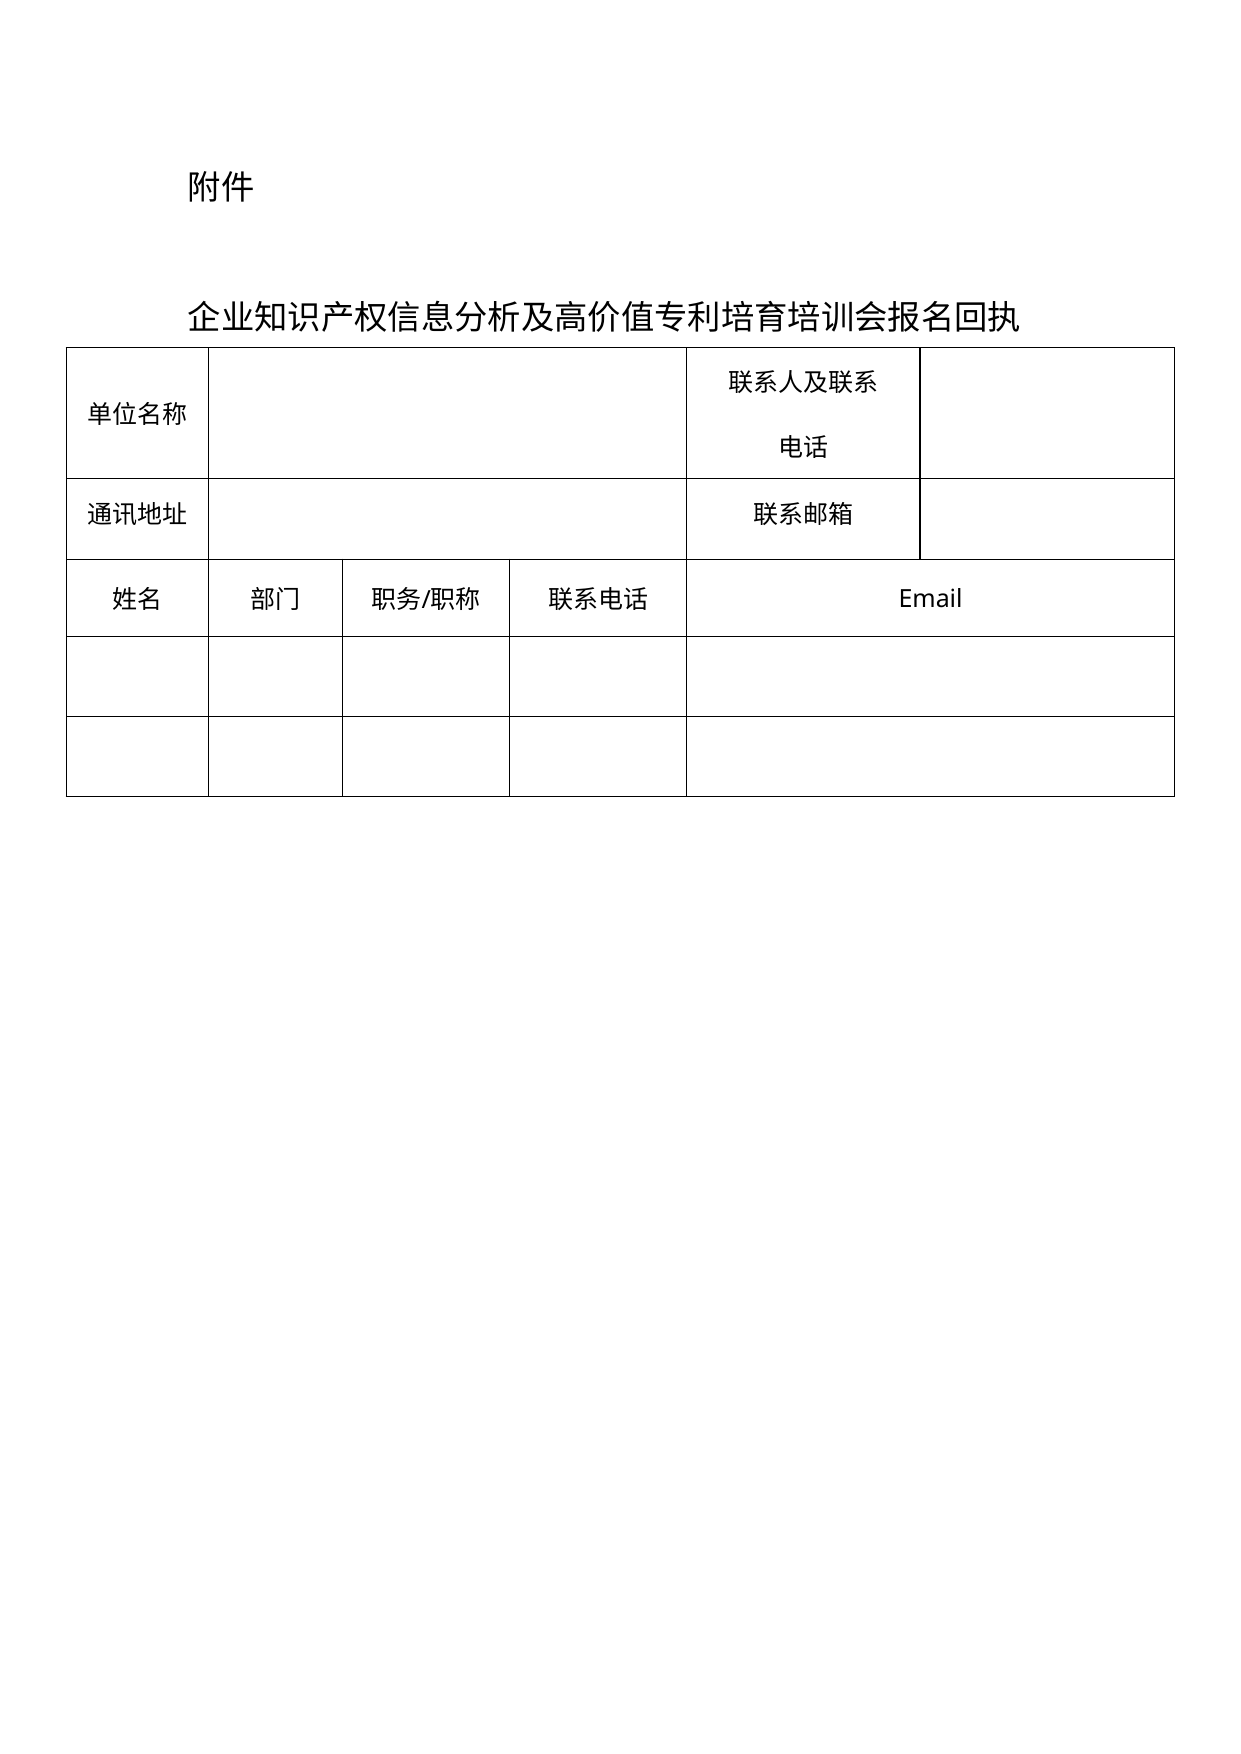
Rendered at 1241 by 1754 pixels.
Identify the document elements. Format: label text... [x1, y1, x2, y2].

table_cell [921, 479, 1174, 558]
table_cell [209, 717, 342, 796]
table_cell 联系电话 [510, 560, 686, 636]
table_cell [343, 637, 509, 716]
table_cell [687, 637, 1174, 716]
table_cell 通讯地址 [67, 479, 208, 558]
table_cell [687, 717, 1174, 796]
table_header [209, 348, 686, 478]
table_cell 姓名 [67, 560, 208, 636]
table_cell [67, 717, 208, 796]
table_cell Email [687, 560, 1174, 636]
text 附件 [187, 152, 1053, 217]
table_header 单位名称 [67, 348, 208, 478]
table_cell [209, 637, 342, 716]
table_cell [510, 637, 686, 716]
table_cell 联系邮箱 [687, 479, 919, 558]
table_cell [67, 637, 208, 716]
table_cell [510, 717, 686, 796]
table_cell [209, 479, 686, 558]
table_cell [343, 717, 509, 796]
table_header [921, 348, 1174, 478]
table_cell 职务/职称 [343, 560, 509, 636]
table_cell 部门 [209, 560, 342, 636]
text 企业知识产权信息分析及高价值专利培育培训会报名回执 [187, 217, 1053, 347]
table_header 联系人及联系 电话 [687, 348, 919, 478]
